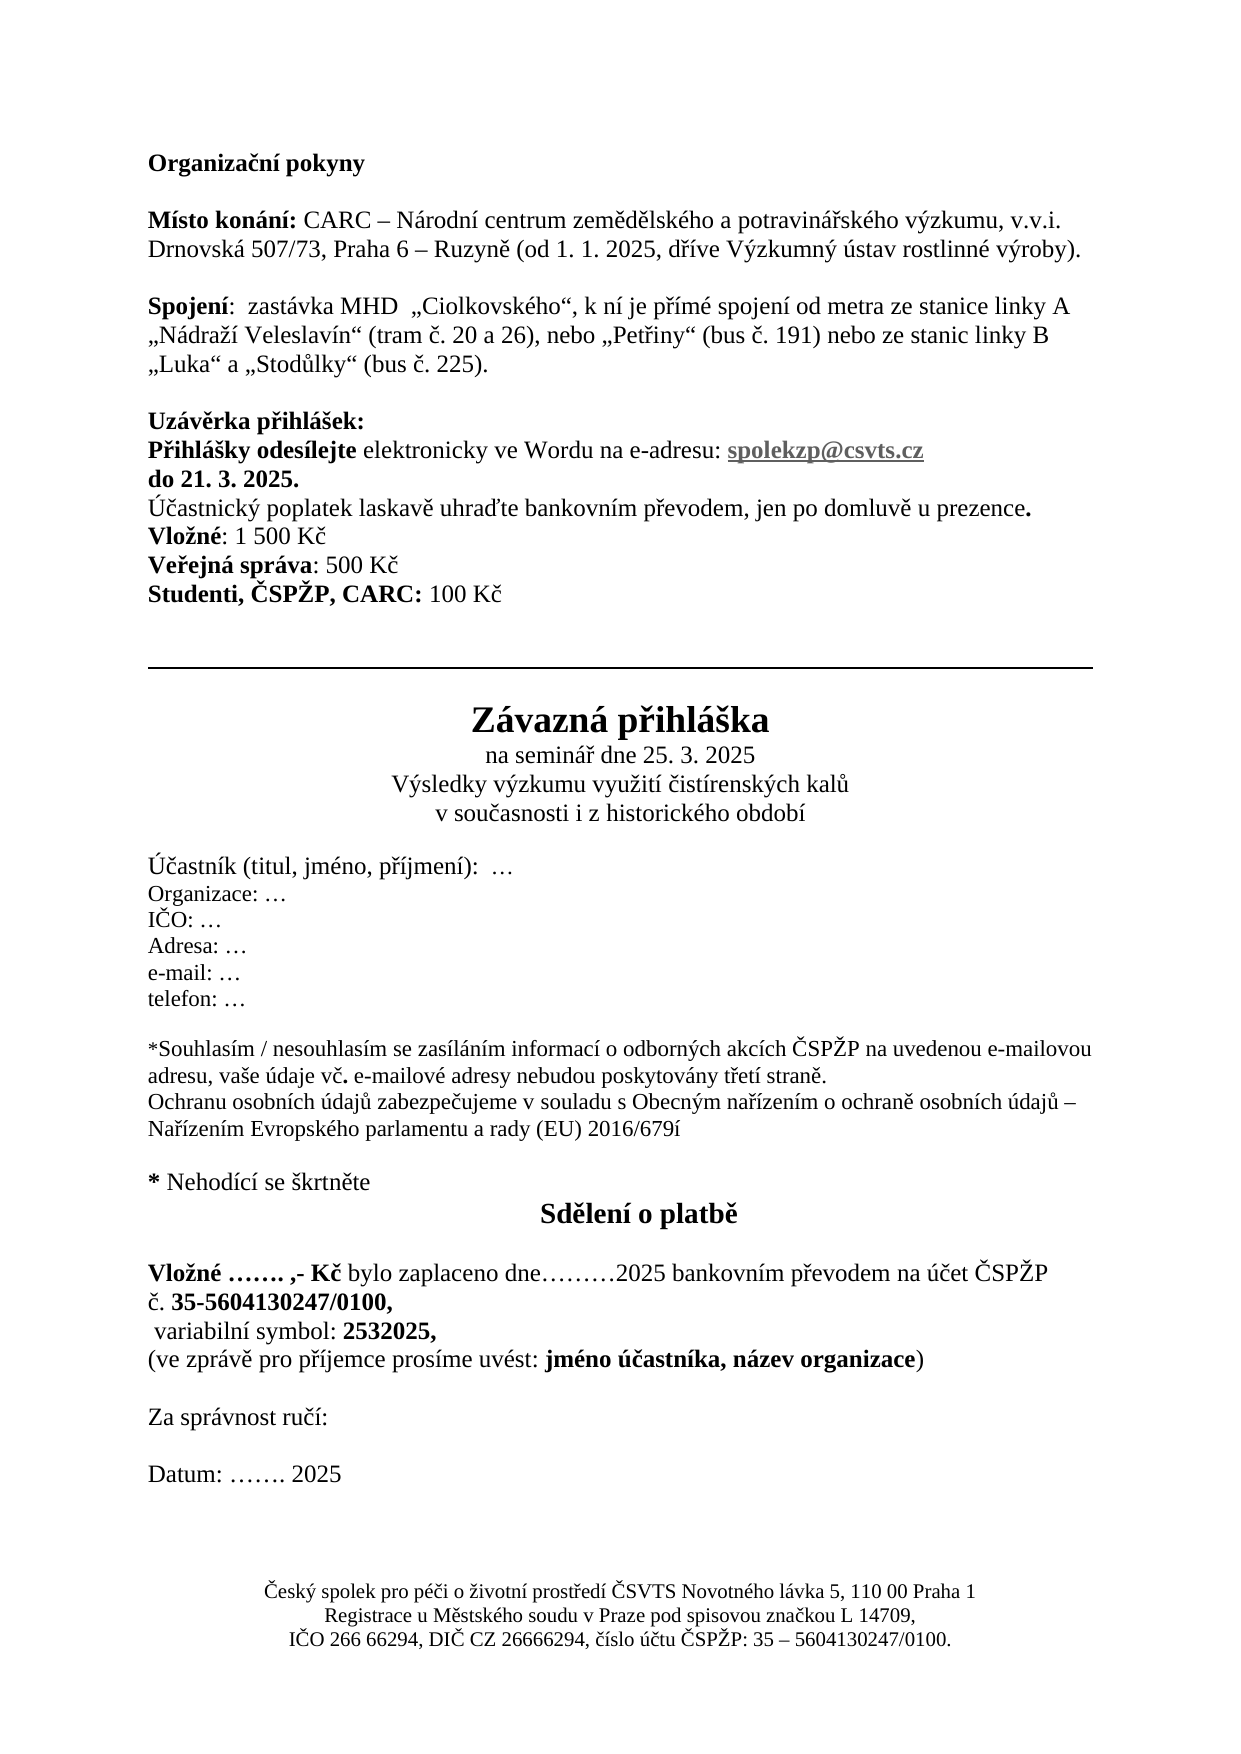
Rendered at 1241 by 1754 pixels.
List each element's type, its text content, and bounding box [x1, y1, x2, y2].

text (ve zprávě pro příjemce prosíme uvést: jméno účastníka, název organizace) [148, 1344, 1093, 1373]
subtitle Výsledky výzkumu využití čistírenských kalů [148, 769, 1093, 798]
text č. 35-5604130247/0100, [148, 1287, 1093, 1316]
text Místo konání: CARC – Národní centrum zemědělského a potravinářského výzkumu, v.v.i. Drnovská 507/73, Praha 6 – Ruzyně (od 1. 1. 2025, dříve Výzkumný ústav rostlinné výroby). Spojení: zastávka MHD „Ciolkovského“, k ní je přímé spojení od metra ze stanice linky A „Nádraží Veleslavín“ (tram č. 20 a 26), nebo „Petřiny“ (bus č. 191) nebo ze stanic linky B „Luka“ a „Stodůlky“ (bus č. 225). [148, 205, 1093, 378]
title Studenti, ČSPŽP, CARC: 100 Kč [148, 579, 1093, 608]
subtitle na seminář dne 25. 3. 2025 [148, 741, 1093, 769]
text Datum: ……. 2025 [148, 1459, 1093, 1488]
list Za správnost ručí: [148, 1402, 1093, 1431]
text Organizační pokyny [148, 148, 1093, 176]
text Účastník (titul, jméno, příjmení): … [148, 851, 1093, 880]
subtitle v současnosti i z historického období [148, 798, 1093, 827]
text Vložné ……. ,- Kč bylo zaplaceno dne………2025 bankovním převodem na účet ČSPŽP [148, 1258, 1093, 1287]
text Uzávěrka přihlášek: [148, 406, 1093, 435]
text e-mail: … [148, 959, 1093, 985]
text Sdělení o platbě [185, 1196, 1093, 1229]
text IČO: … [148, 906, 1093, 932]
text * Nehodící se škrtněte [148, 1167, 1093, 1196]
text variabilní symbol: 2532025, [148, 1316, 1093, 1344]
title Vložné: 1 500 Kč [148, 521, 1093, 550]
text Účastnický poplatek laskavě uhraďte bankovním převodem, jen po domluvě u prezence. [148, 493, 1093, 521]
text telefon: … [148, 985, 1093, 1011]
text *Souhlasím / nesouhlasím se zasíláním informací o odborných akcích ČSPŽP na uvedenou e-mailovou adresu, vaše údaje vč. e-mailové adresy nebudou poskytovány třetí straně. [148, 1036, 1093, 1088]
text do 21. 3. 2025. [148, 464, 1093, 493]
text Přihlášky odesílejte elektronicky ve Wordu na e-adresu: spolekzp@csvts.cz [148, 435, 1093, 464]
text Ochranu osobních údajů zabezpečujeme v souladu s Obecným nařízením o ochraně osobních údajů – Nařízením Evropského parlamentu a rady (EU) 2016/679í [148, 1088, 1093, 1141]
subtitle Veřejná správa: 500 Kč [148, 550, 1093, 579]
text Adresa: … [148, 932, 1093, 959]
title Závazná přihláška [148, 697, 1093, 741]
text Organizace: … [148, 880, 1093, 906]
